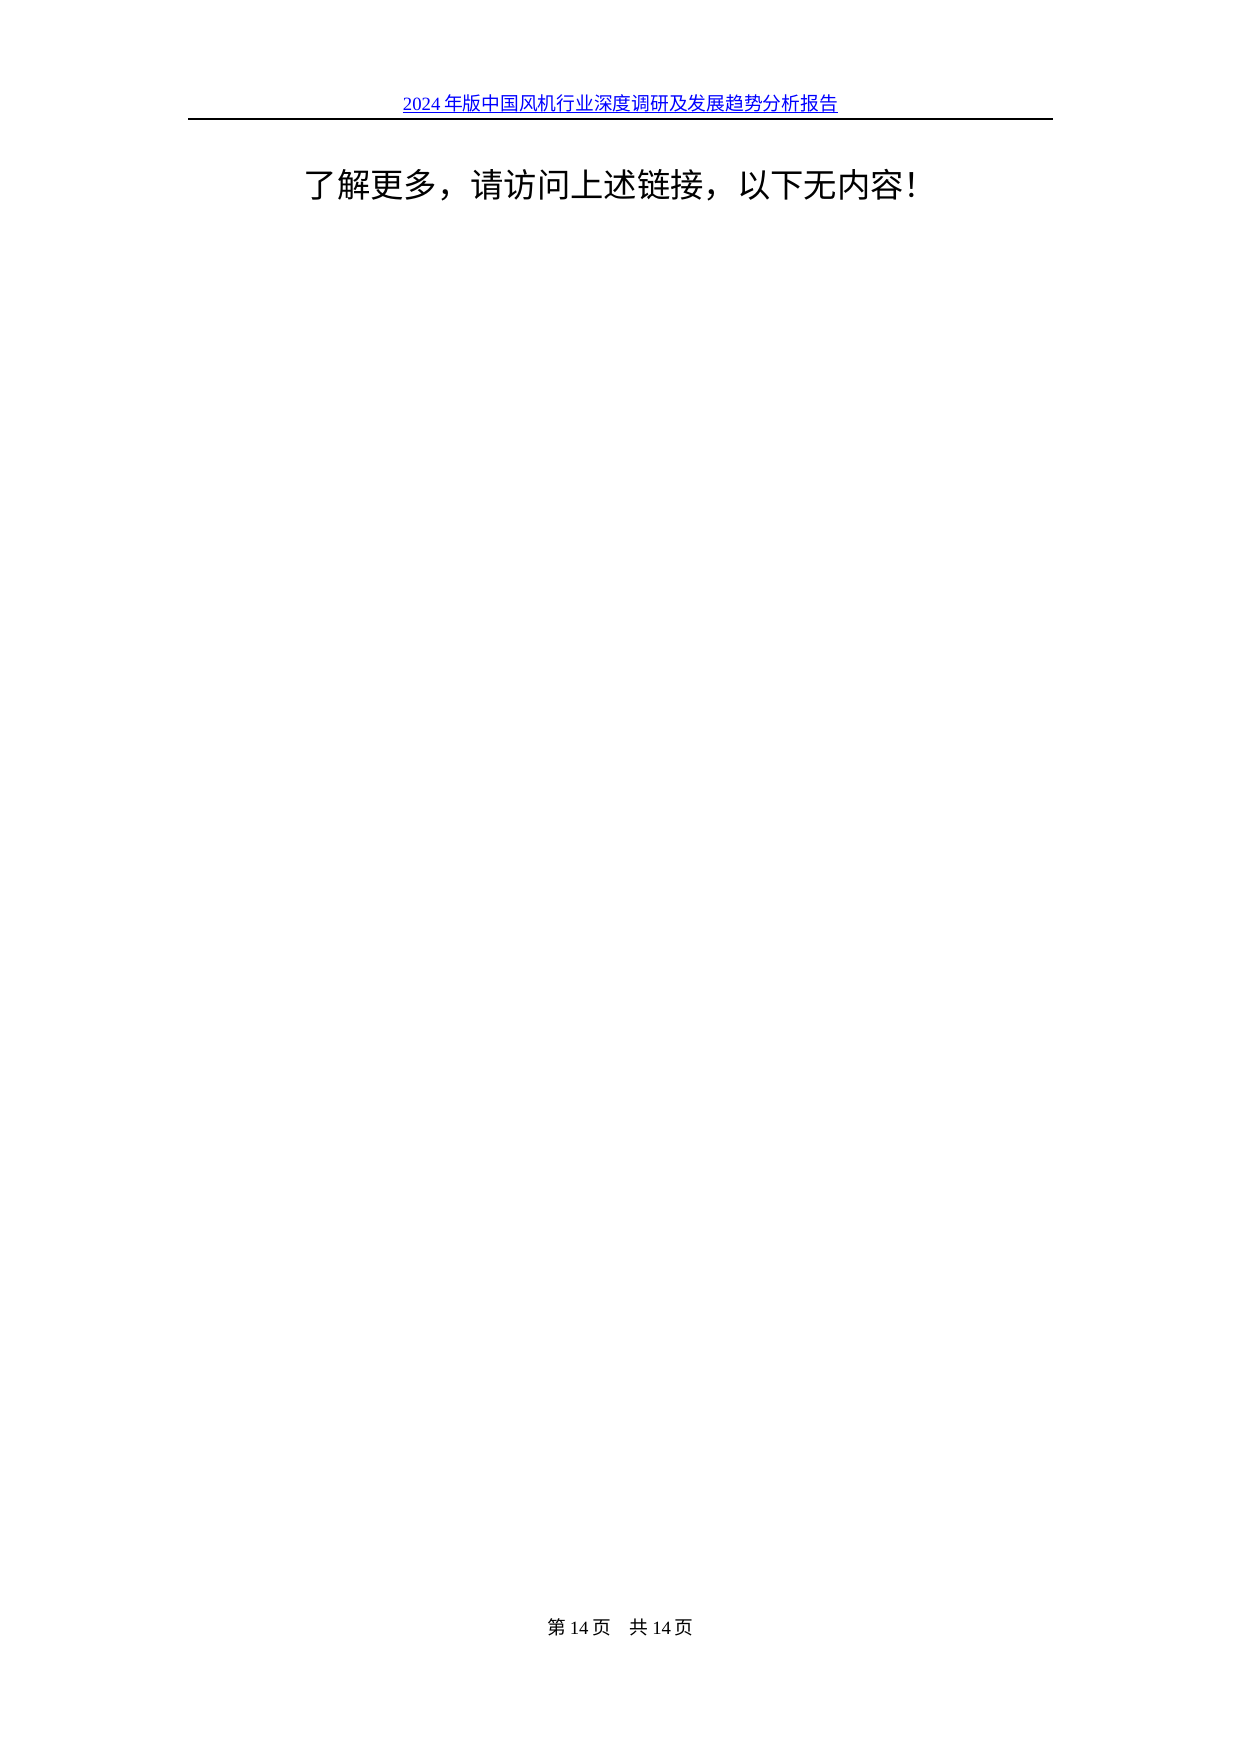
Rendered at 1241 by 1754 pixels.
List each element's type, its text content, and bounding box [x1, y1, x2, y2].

title 了解更多，请访问上述链接，以下无内容！ [187, 150, 1053, 215]
